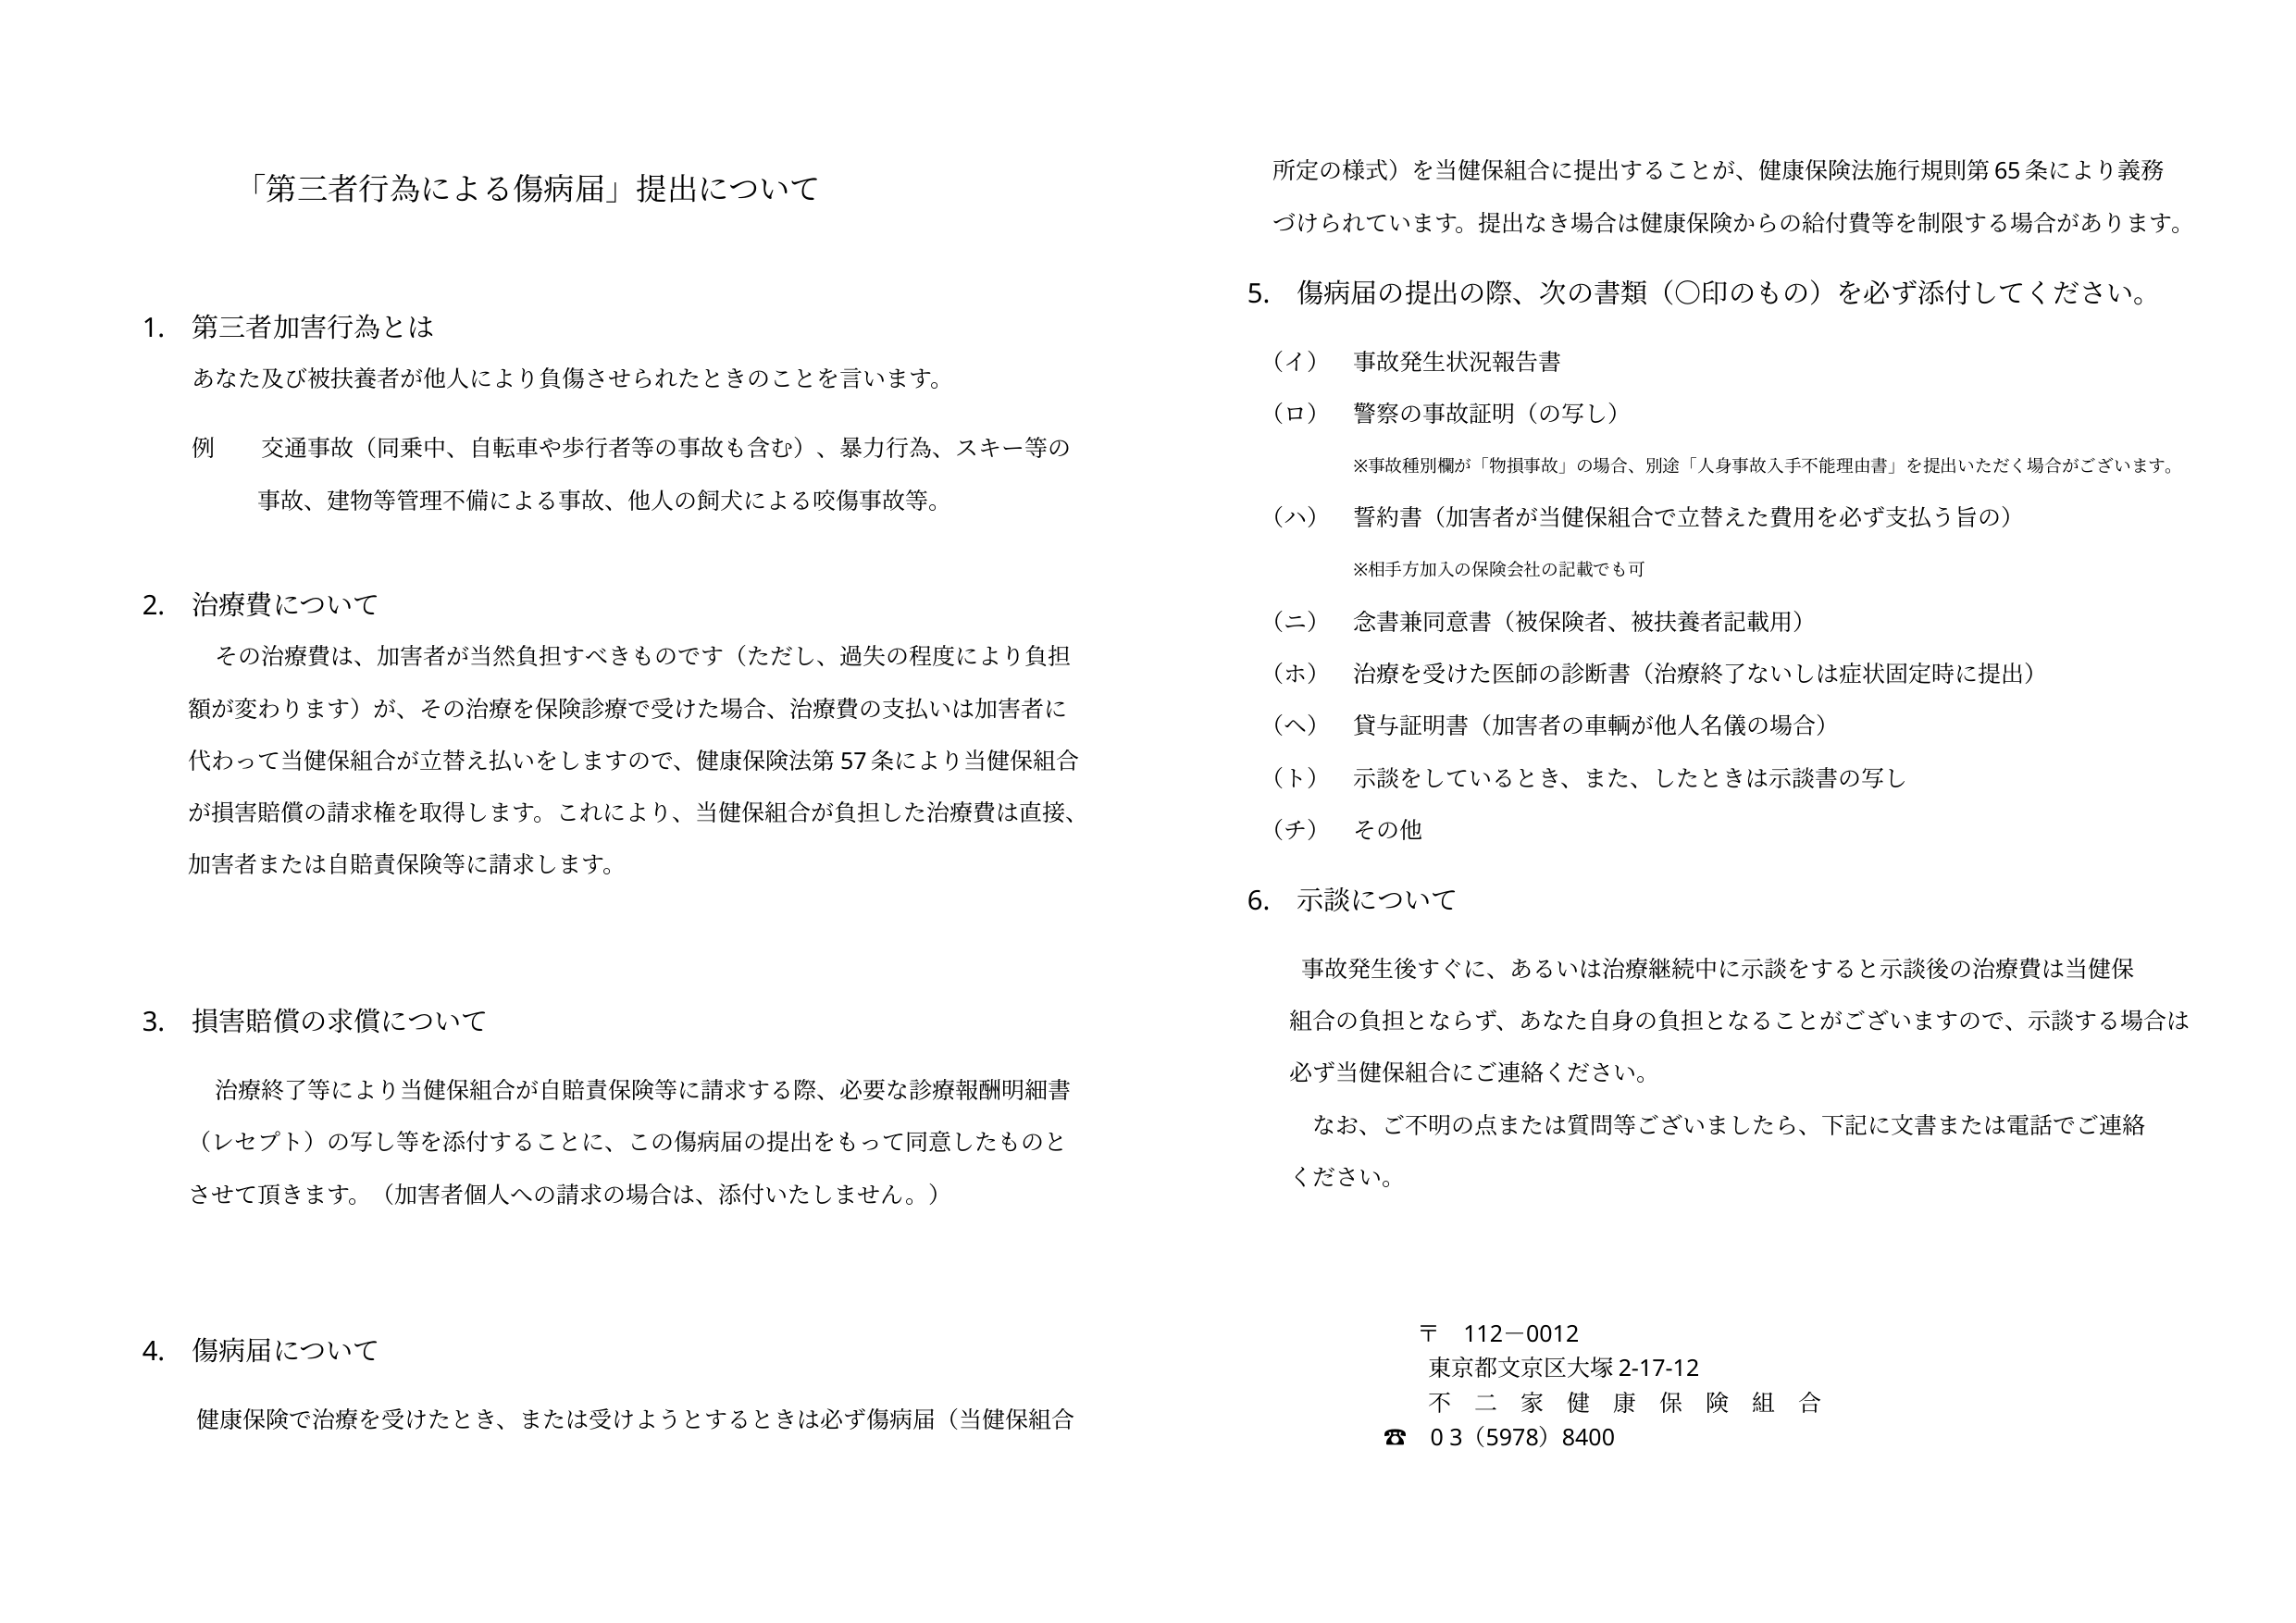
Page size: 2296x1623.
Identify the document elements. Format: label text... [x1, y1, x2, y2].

list 示談をしているとき、また、したときは示談書の写し [1260, 760, 2257, 794]
text させて頂きます。（加害者個人への請求の場合は、添付いたしません。） [142, 1176, 1179, 1210]
text ※相手方加入の保険会社の記載でも可 [1353, 551, 2257, 586]
text 例 交通事故（同乗中、自転車や歩行者等の事故も含む）、暴力行為、スキー等の [192, 429, 1179, 465]
text 〒 112－0012 [1220, 1315, 2257, 1349]
text （レセプト）の写し等を添付することに、この傷病届の提出をもって同意したものと [142, 1123, 1179, 1158]
list 警察の事故証明（の写し） [1260, 395, 2257, 429]
text 必ず当健保組合にご連絡ください。 [1220, 1054, 2257, 1089]
text ※事故種別欄が「物損事故」の場合、別途「人身事故入手不能理由書」を提出いただく場合がございます。 [1353, 447, 2257, 482]
text なお、ご不明の点または質問等ございましたら、下記に文書または電話でご連絡 [1220, 1107, 2257, 1141]
text 事故発生後すぐに、あるいは治療継続中に示談をすると示談後の治療費は当健保 [1220, 950, 2257, 985]
list 治療を受けた医師の診断書（治療終了ないしは症状固定時に提出） [1260, 655, 2257, 690]
list 念書兼同意書（被保険者、被扶養者記載用） [1260, 603, 2257, 638]
list 治療費について [142, 568, 1179, 638]
text が損害賠償の請求権を取得します。これにより、当健保組合が負担した治療費は直接、 [142, 794, 1179, 829]
text づけられています。提出なき場合は健康保険からの給付費等を制限する場合があります。 [1260, 204, 2257, 239]
text 健康保険で治療を受けたとき、または受けようとするときは必ず傷病届（当健保組合 [142, 1401, 1179, 1436]
list その他 [1260, 812, 2257, 846]
text 所定の様式）を当健保組合に提出することが、健康保険法施行規則第65条により義務 [1260, 152, 2257, 187]
text ☎ 0 3（5978）8400 [1220, 1419, 2257, 1454]
list 第三者加害行為とは [142, 291, 1179, 360]
list 貸与証明書（加害者の車輌が他人名儀の場合） [1260, 707, 2257, 742]
text 5. 傷病届の提出の際、次の書類（○印のもの）を必ず添付してください。 [1220, 256, 2257, 326]
text ください。 [1220, 1158, 2257, 1193]
text あなた及び被扶養者が他人により負傷させられたときのことを言います。 [192, 360, 1179, 395]
text 組合の負担とならず、あなた自身の負担となることがございますので、示談する場合は [1220, 1002, 2257, 1037]
text その治療費は、加害者が当然負担すべきものです（ただし、過失の程度により負担 [192, 638, 1179, 673]
list 誓約書（加害者が当健保組合で立替えた費用を必ず支払う旨の） [1260, 499, 2257, 534]
text 6. 示談について [1220, 863, 2257, 933]
list 損害賠償の求償について [142, 985, 1179, 1054]
text 額が変わります）が、その治療を保険診療で受けた場合、治療費の支払いは加害者に [142, 690, 1179, 725]
list 傷病届について [142, 1315, 1179, 1384]
text 治療終了等により当健保組合が自賠責保険等に請求する際、必要な診療報酬明細書 [192, 1072, 1179, 1107]
text 加害者または自賠責保険等に請求します。 [142, 846, 1179, 881]
list 事故発生状況報告書 [1260, 343, 2257, 378]
text 代わって当健保組合が立替え払いをしますので、健康保険法第57条により当健保組合 [142, 742, 1179, 776]
text 不 二 家 健 康 保 険 組 合 [1220, 1384, 2257, 1419]
text 事故、建物等管理不備による事故、他人の飼犬による咬傷事故等。 [142, 482, 1179, 516]
text 東京都文京区大塚2-17-12 [1220, 1349, 2257, 1384]
text 「第三者行為による傷病届」提出について [142, 152, 1179, 221]
